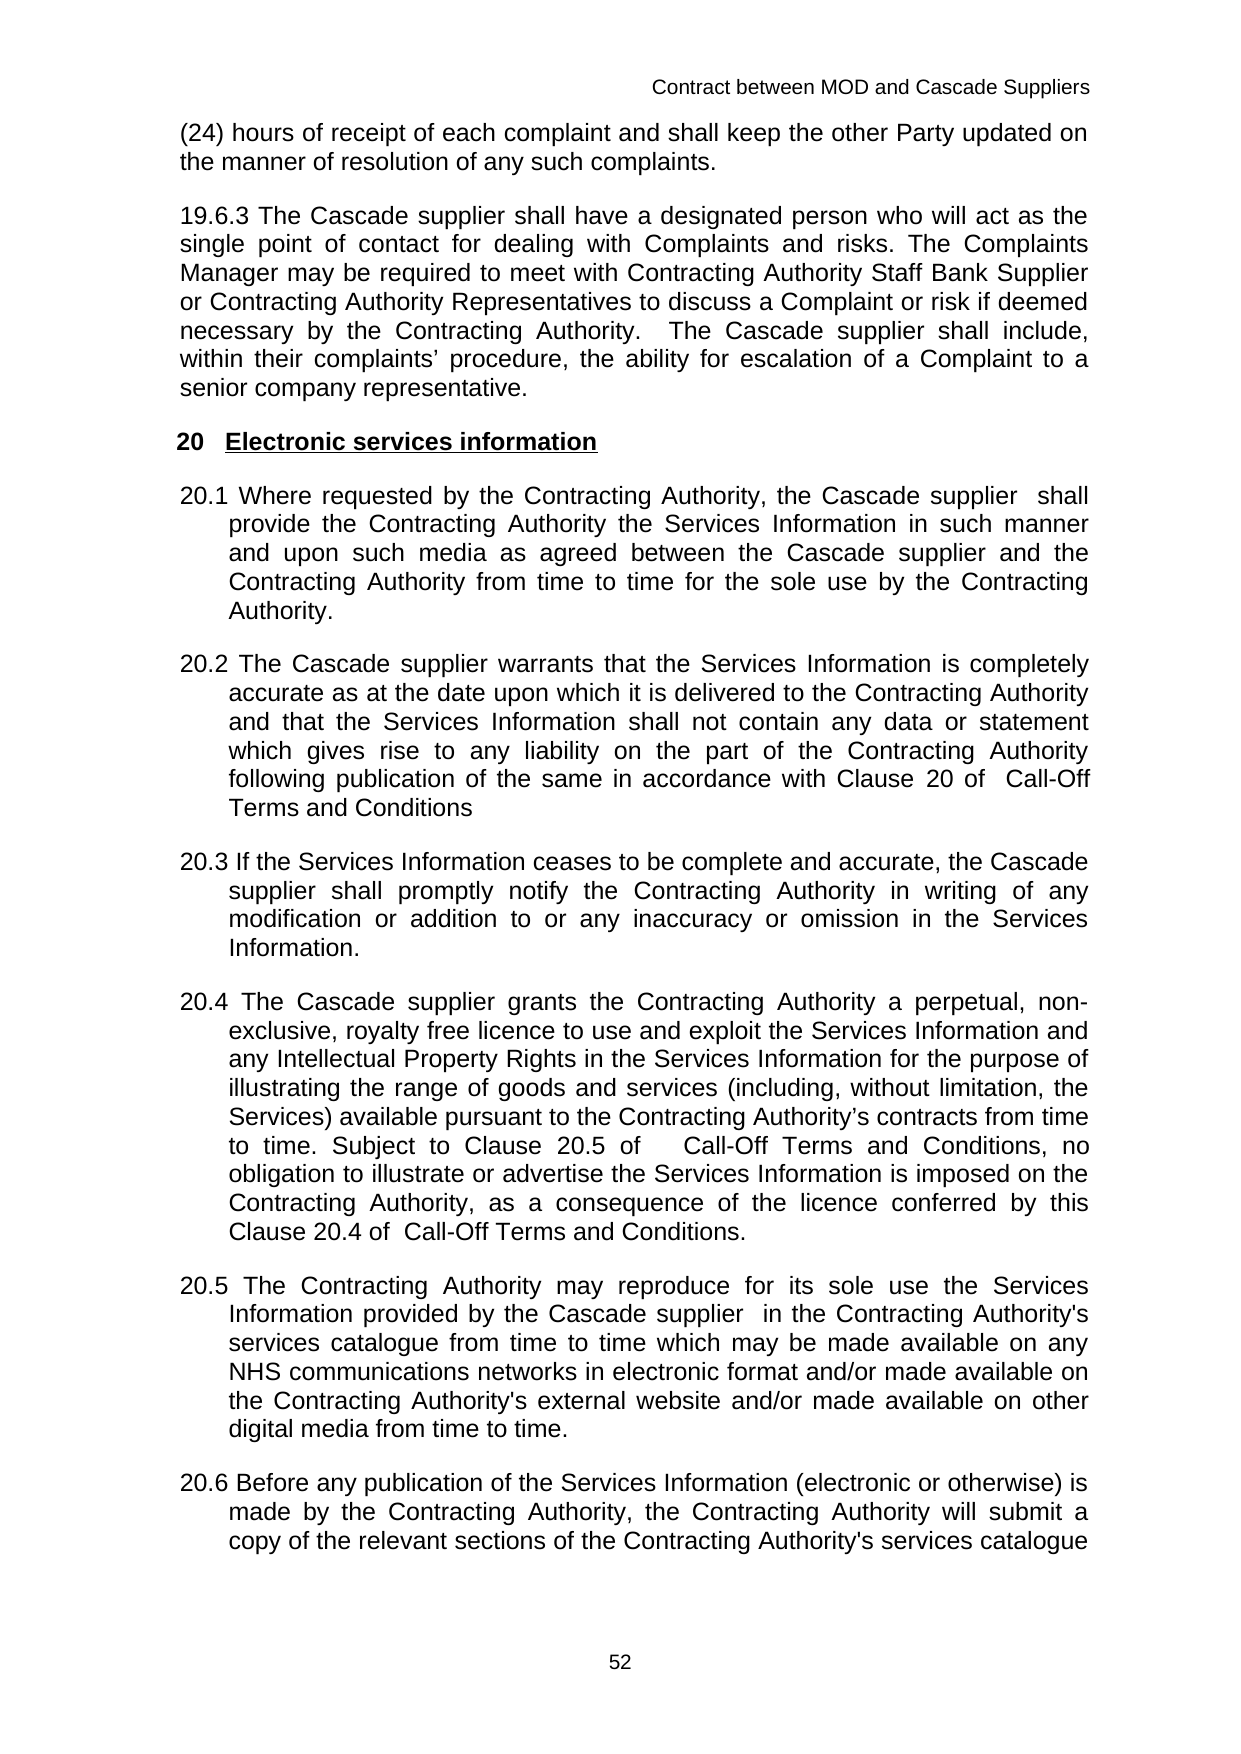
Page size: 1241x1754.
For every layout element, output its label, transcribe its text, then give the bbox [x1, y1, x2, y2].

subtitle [179, 118, 1090, 176]
subtitle The Cascade supplier grants the Contracting Authority a perpetual, non-exclusive, royalty free licence to use and exploit the Services Information and any Intellectual Property Rights in the Services Information for the purpose of illustrating the range of goods and services (including, without limitation, the Services) available pursuant to the Contracting Authority’s contracts from time to time. Subject to Clause 20.5 of Schedule 2 Call-Off Terms and Conditions, no obligation to illustrate or advertise the Services Information is imposed on the Contracting Authority, as a consequence of the licence conferred by this Clause 20.4 of Schedule 2 Call-Off Terms and Conditions. [179, 987, 1090, 1246]
subtitle Where requested by the Contracting Authority, the Cascade supplier shall provide the Contracting Authority the Services Information in such manner and upon such media as agreed between the Cascade supplier and the Contracting Authority from time to time for the sole use by the Contracting Authority. [179, 481, 1090, 624]
subtitle If the Services Information ceases to be complete and accurate, the Cascade supplier shall promptly notify the Contracting Authority in writing of any modification or addition to or any inaccuracy or omission in the Services Information. [179, 847, 1090, 962]
subtitle The Contracting Authority may reproduce for its sole use the Services Information provided by the Cascade supplier in the Contracting Authority's services catalogue from time to time which may be made available on any NHS communications networks in electronic format and/or made available on the Contracting Authority's external website and/or made available on other digital media from time to time. [179, 1271, 1090, 1443]
subtitle 19.6.3 The Cascade supplier shall have a designated person who will act as the single point of contact for dealing with Complaints and risks. The Complaints Manager may be required to meet with Contracting Authority Staff Bank Supplier or Contracting Authority Representatives to discuss a Complaint or risk if deemed necessary by the Contracting Authority. The Cascade supplier shall include, within their complaints’ procedure, the ability for escalation of a Complaint to a senior company representative. [179, 201, 1090, 402]
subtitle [179, 1468, 1090, 1554]
subtitle Electronic services information [176, 427, 1090, 456]
subtitle The Cascade supplier warrants that the Services Information is completely accurate as at the date upon which it is delivered to the Contracting Authority and that the Services Information shall not contain any data or statement which gives rise to any liability on the part of the Contracting Authority following publication of the same in accordance with Clause 20 of Schedule 2 Call-Off Terms and Conditions [179, 649, 1090, 822]
